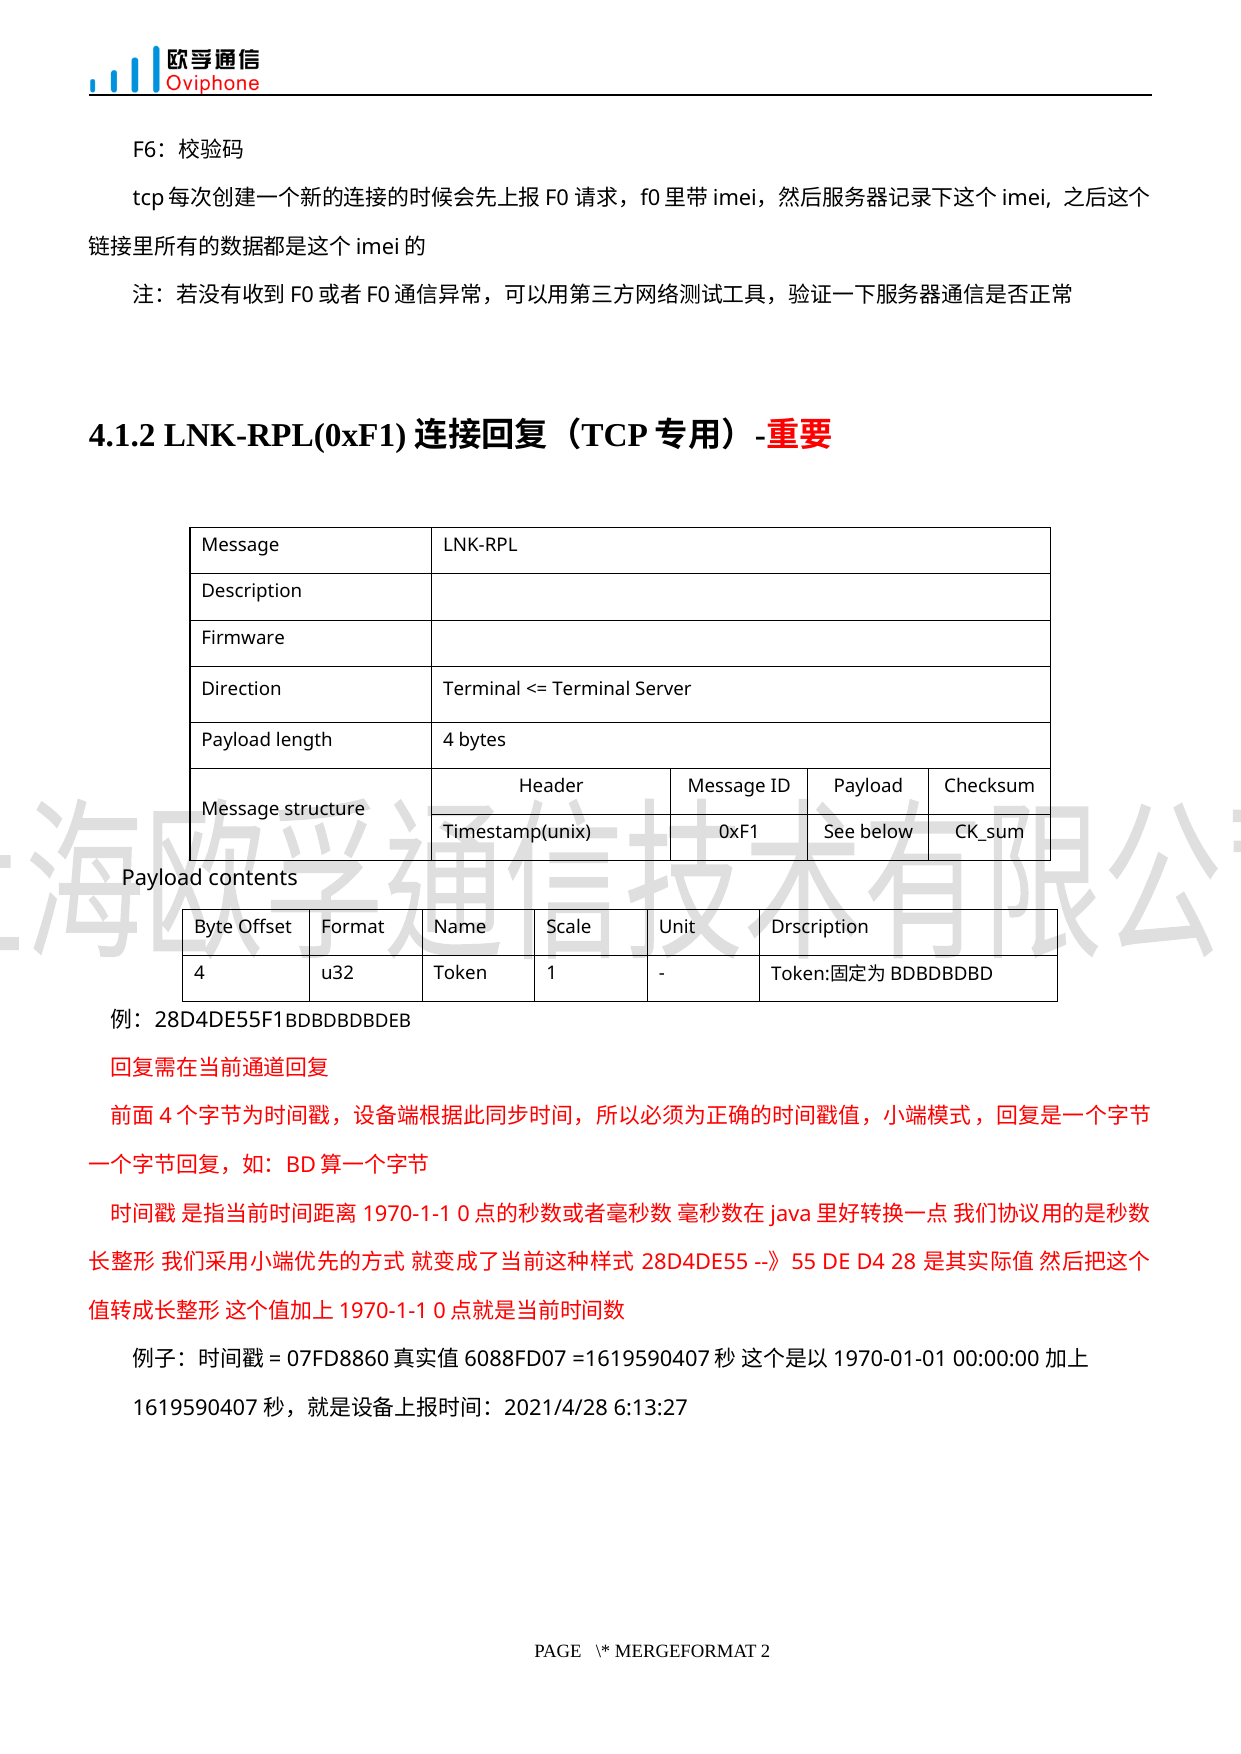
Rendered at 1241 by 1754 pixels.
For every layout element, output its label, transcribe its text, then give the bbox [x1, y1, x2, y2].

table_cell 4 bytes [432, 723, 1050, 768]
text tcp每次创建一个新的连接的时候会先上报F0 请求，f0里带imei，然后服务器记录下这个imei, 之后这个链接里所有的数据都是这个imei的 [89, 180, 1152, 261]
table_cell [432, 621, 1050, 666]
table_cell 0xF1 [671, 815, 807, 860]
text F6：校验码 [89, 132, 1152, 164]
text 前面4个字节为时间戳，设备端根据此同步时间，所以必须为正确的时间戳值，小端模式，回复是一个字节一个字节回复，如：BD算一个字节 [89, 1098, 1152, 1179]
text 例子：时间戳 = 07FD8860真实值 6088FD07 =1619590407秒 这个是以1970-01-01 00:00:00 加上 [111, 1341, 1152, 1374]
table_cell Token:固定为BDBDBDBD [760, 956, 1057, 1001]
table_cell Checksum [929, 769, 1050, 814]
table_cell Message ID [671, 769, 807, 814]
table_cell Payload [808, 769, 928, 814]
table_cell Description [191, 574, 431, 619]
table_cell Timestamp(unix) [432, 815, 670, 860]
table_header Byte Offset [183, 910, 309, 954]
picture [88, 41, 265, 95]
table_cell Payload length [191, 723, 431, 768]
table_header LNK-RPL [432, 528, 1050, 573]
table_cell Firmware [191, 621, 431, 666]
table_cell Direction [191, 667, 431, 722]
text 例：28D4DE55F1BDBDBDBDEB [89, 1002, 1152, 1034]
table_header Unit [648, 910, 759, 954]
table_cell Header [432, 769, 670, 814]
text 注：若没有收到F0或者F0通信异常，可以用第三方网络测试工具，验证一下服务器通信是否正常 [89, 277, 1152, 309]
subtitle 4.1.2 LNK-RPL(0xF1) 连接回复（TCP专用）-重要 [89, 400, 1152, 465]
table_cell [432, 574, 1050, 619]
table_header Scale [535, 910, 647, 954]
table_cell Token [423, 956, 534, 1001]
table_cell See below [808, 815, 928, 860]
table_header Name [423, 910, 534, 954]
text Payload contents [89, 861, 1152, 893]
text 回复需在当前通道回复 [89, 1050, 1152, 1082]
table_cell u32 [310, 956, 422, 1001]
table_cell 4 [183, 956, 309, 1001]
text 时间戳 是指当前时间距离1970-1-1 0点的秒数或者毫秒数 毫秒数在java里好转换一点 我们协议用的是秒数 长整形 我们采用小端优先的方式 就变成了当前这种样式 28D4DE55 --》55 DE D4 28 是其实际值 然后把这个值转成长整形 这个值加上1970-1-1 0点就是当前时间数 [89, 1195, 1152, 1325]
table_cell Terminal <= Terminal Server [432, 667, 1050, 722]
table_cell CK_sum [929, 815, 1050, 860]
table_cell Message structure [191, 769, 431, 860]
text 1619590407 秒，就是设备上报时间：2021/4/28 6:13:27 [111, 1389, 1152, 1422]
table_header Drscription [760, 910, 1057, 954]
table_header Format [310, 910, 422, 954]
table_cell 1 [535, 956, 647, 1001]
table_header Message [191, 528, 431, 573]
table_cell - [648, 956, 759, 1001]
